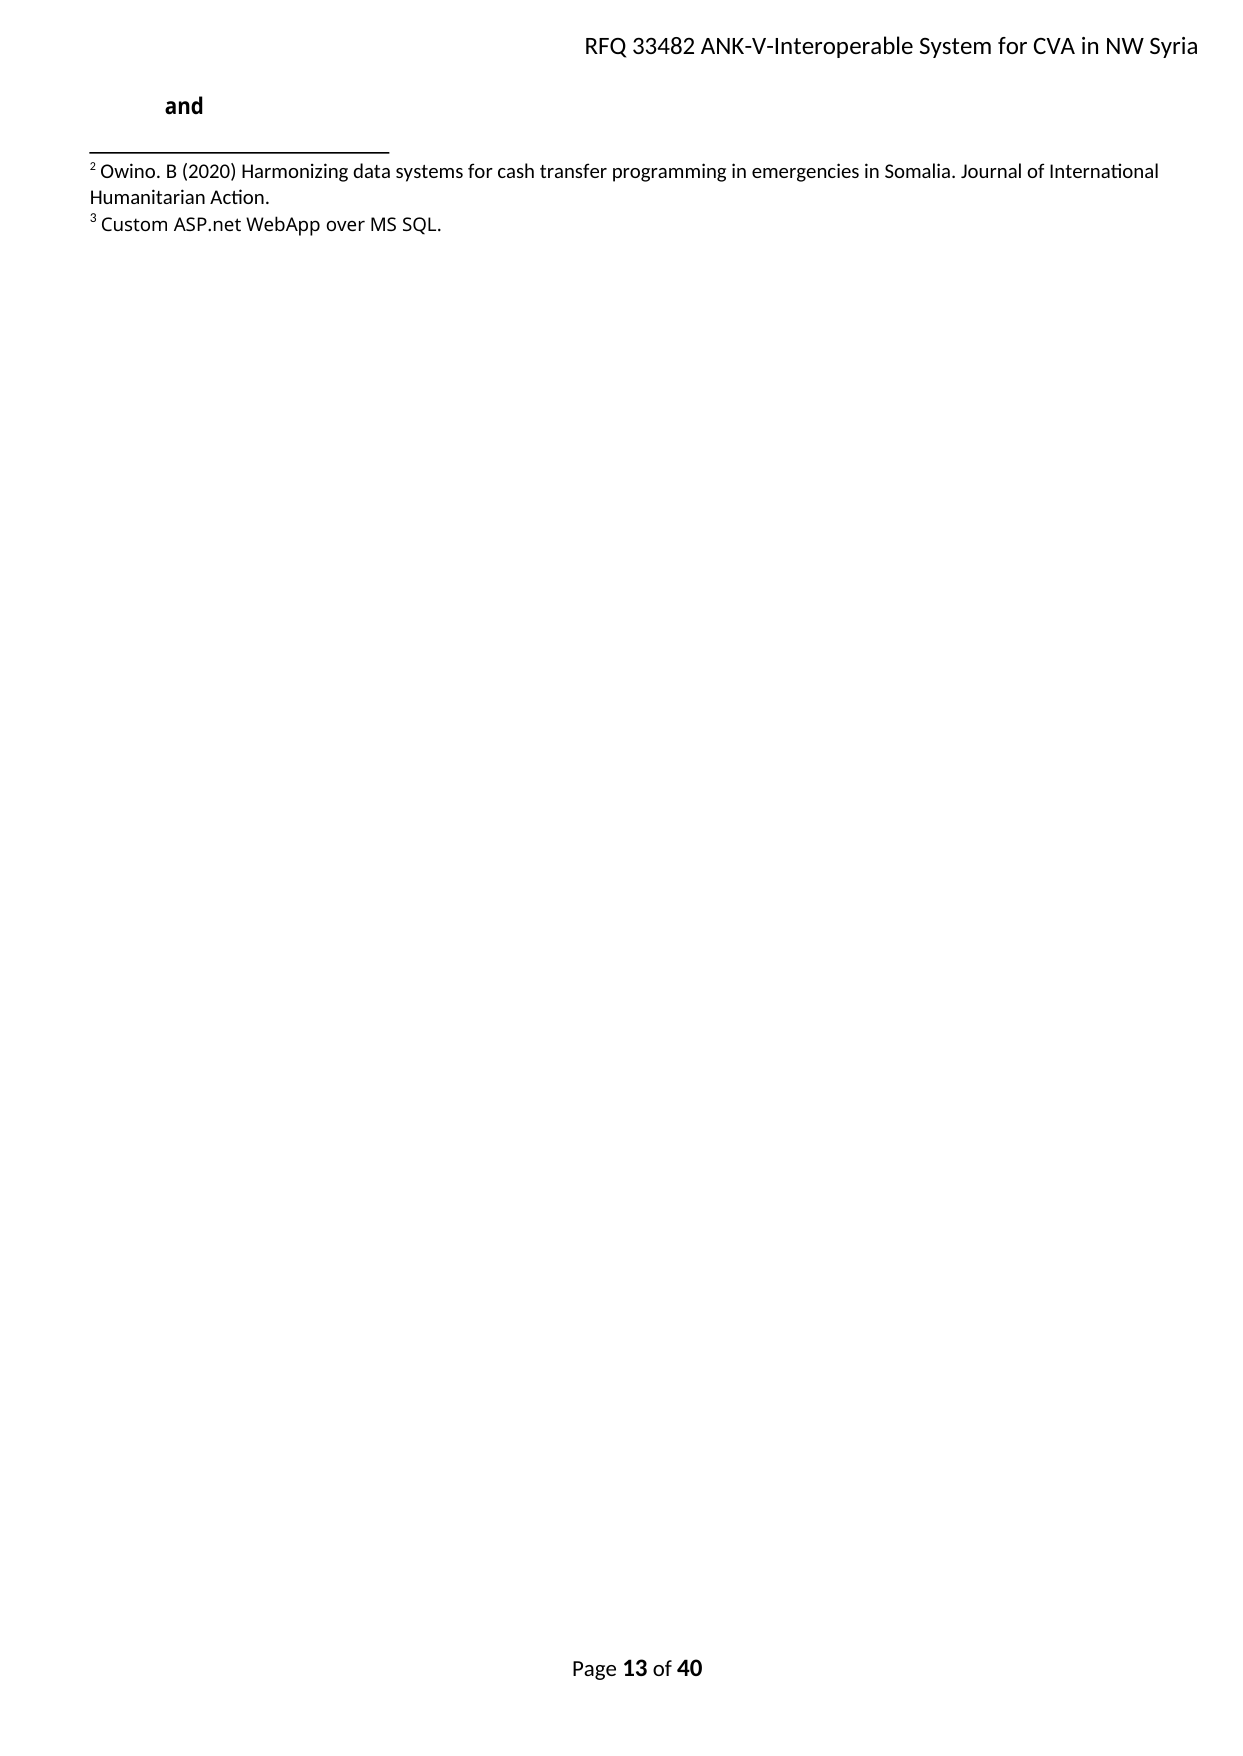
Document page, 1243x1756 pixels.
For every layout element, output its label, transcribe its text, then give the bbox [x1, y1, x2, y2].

text 3 Custom ASP.net WebApp over MS SQL. [89, 209, 1199, 237]
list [127, 89, 1185, 121]
text 2 Owino. B (2020) Harmonizing data systems for cash transfer programming in emergencies in Somalia. Journal of International Humanitarian Action. [89, 158, 1164, 209]
